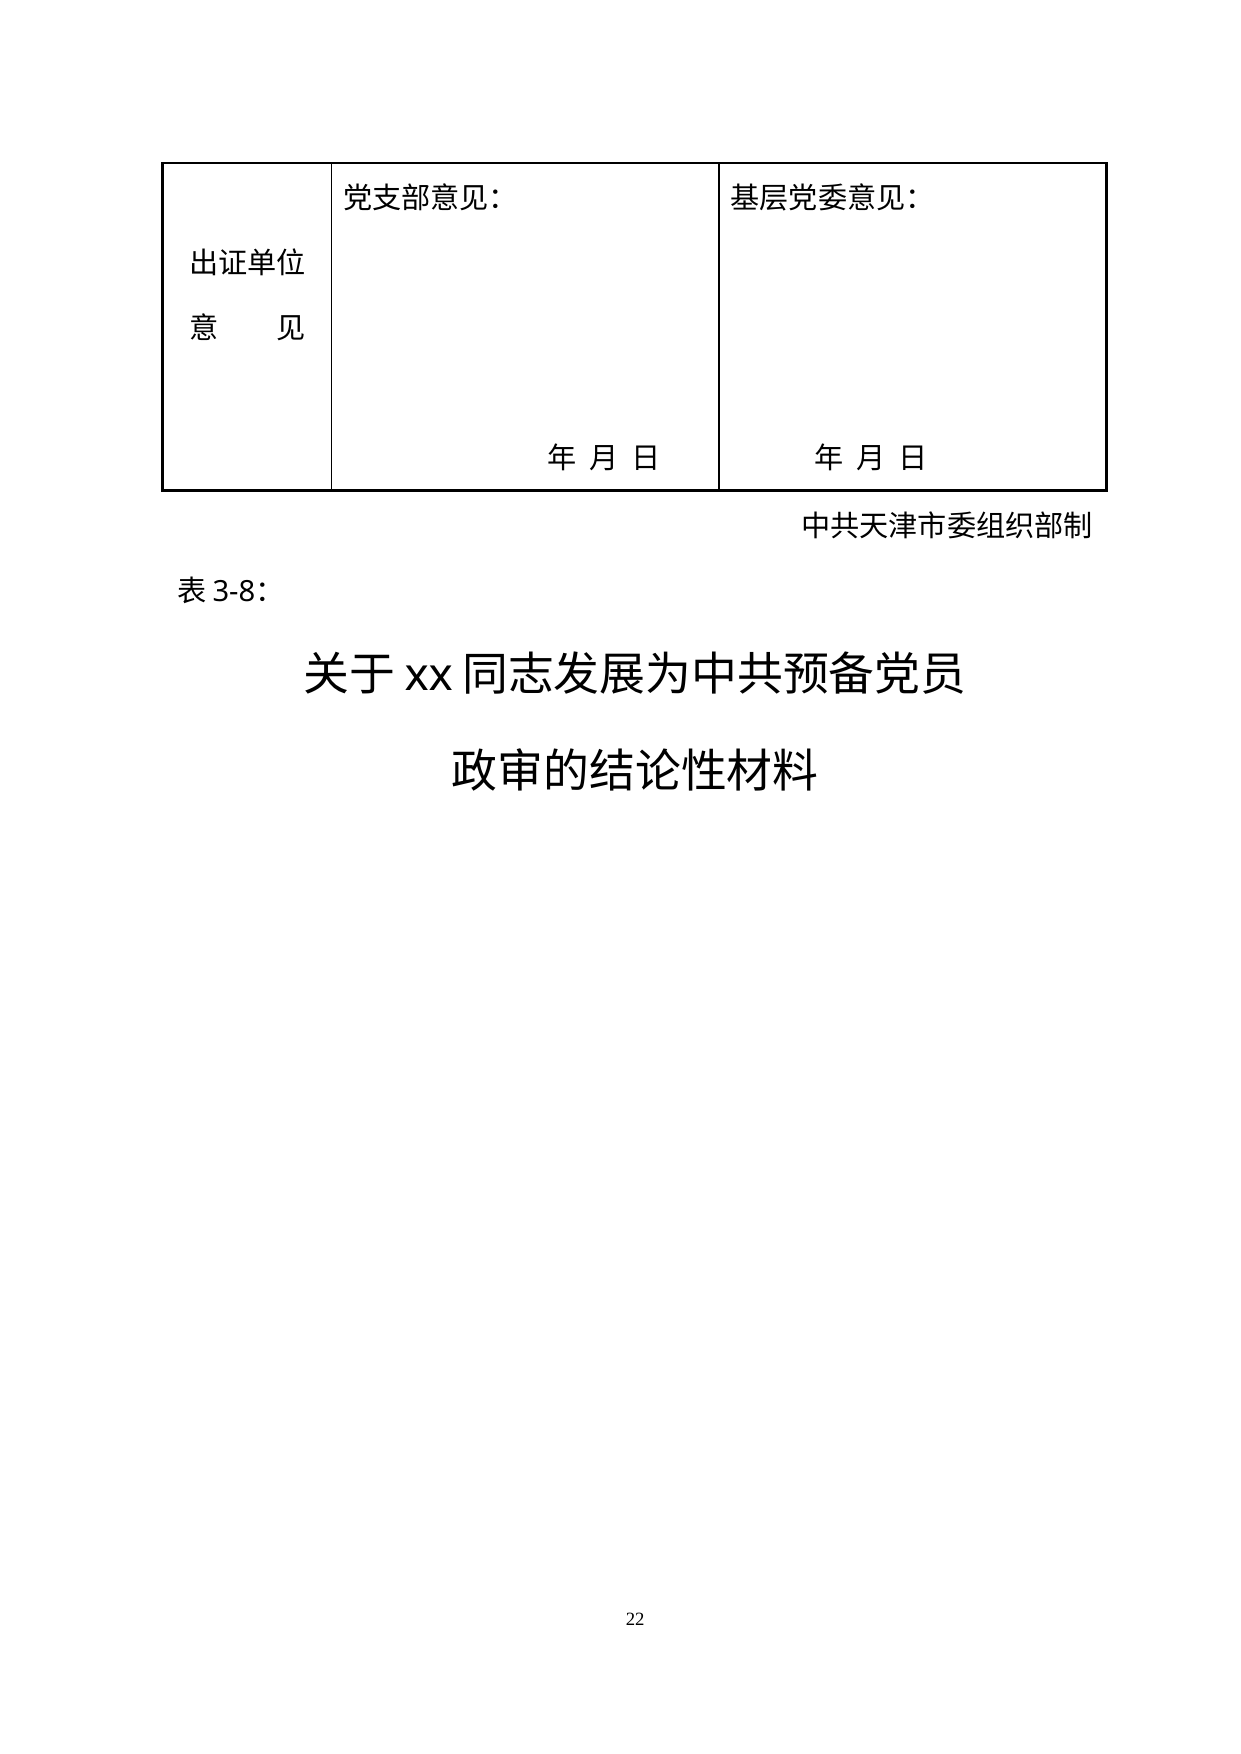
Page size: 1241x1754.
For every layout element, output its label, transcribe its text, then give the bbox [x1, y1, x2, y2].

table_cell 出证单位 意 见 [164, 164, 331, 488]
text 表3-8： [177, 557, 1092, 622]
table_cell 党支部意见： 年 月 日 [332, 164, 718, 488]
text 中共天津市委组织部制 [177, 492, 1092, 557]
text 政审的结论性材料 [177, 719, 1092, 817]
text 关于xx同志发展为中共预备党员 [177, 622, 1092, 719]
table_cell 基层党委意见： 年 月 日 [720, 164, 1105, 488]
